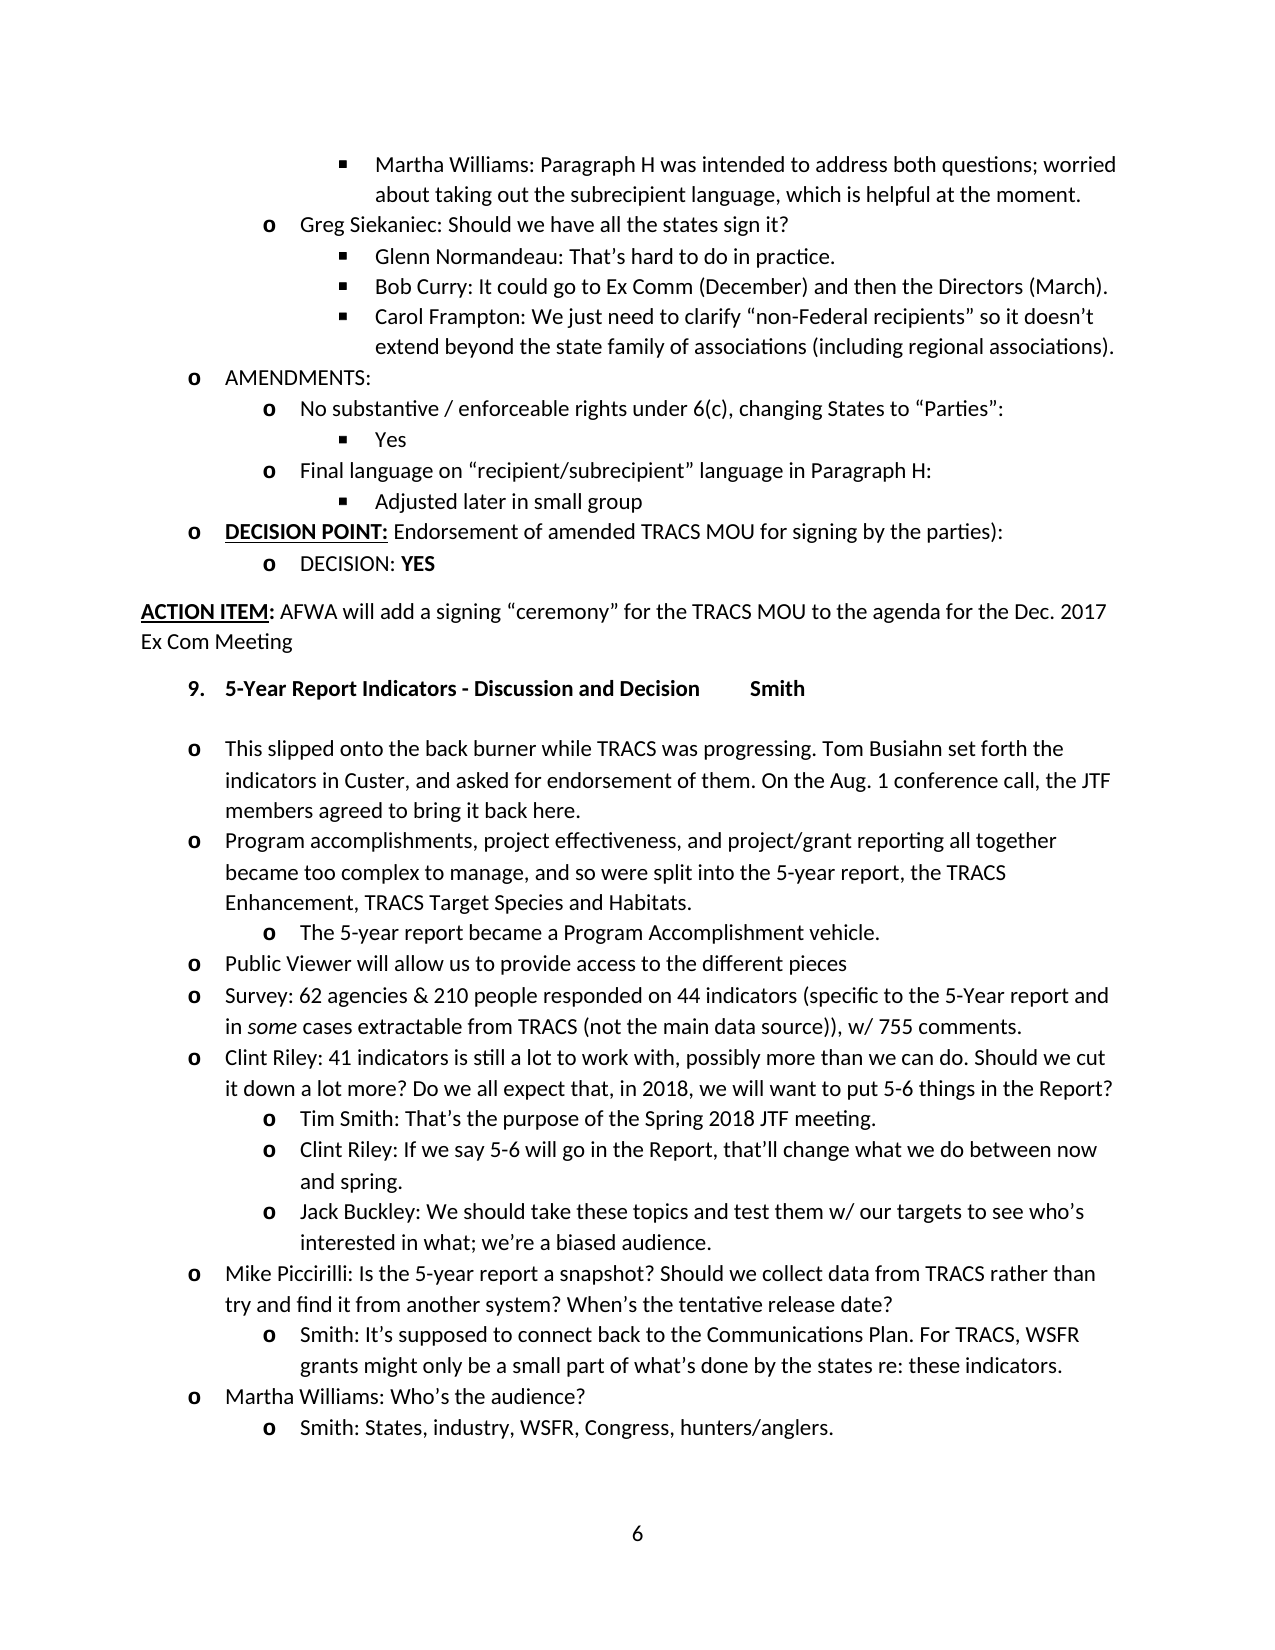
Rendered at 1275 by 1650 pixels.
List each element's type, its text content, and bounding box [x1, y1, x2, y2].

list Tim Smith: That’s the purpose of the Spring 2018 JTF meeting. [262, 1104, 1125, 1133]
list Jack Buckley: We should take these topics and test them w/ our targets to see who’s interested in what; we’re a biased audience. [262, 1197, 1125, 1257]
list Survey: 62 agencies & 210 people responded on 44 indicators (specific to the 5-Year report and in some cases extractable from TRACS (not the main data source)), w/ 755 comments. [187, 981, 1125, 1040]
list This slipped onto the back burner while TRACS was progressing. Tom Busiahn set forth the indicators in Custer, and asked for endorsement of them. On the Aug. 1 conference call, the JTF members agreed to bring it back here. [187, 734, 1125, 824]
list Adjusted later in small group [337, 487, 1125, 515]
list Smith: It’s supposed to connect back to the Communications Plan. For TRACS, WSFR grants might only be a small part of what’s done by the states re: these indicators. [262, 1320, 1125, 1380]
list Carol Frampton: We just need to clarify “non-Federal recipients” so it doesn’t extend beyond the state family of associations (including regional associations). [337, 302, 1125, 361]
list Clint Riley: If we say 5-6 will go in the Report, that’ll change what we do between now and spring. [262, 1136, 1125, 1195]
list Final language on “recipient/subrecipient” language in Paragraph H: [262, 456, 1125, 485]
list DECISION POINT: Endorsement of amended TRACS MOU for signing by the parties): [187, 517, 1125, 547]
list The 5-year report became a Program Accomplishment vehicle. [262, 918, 1125, 947]
list DECISION: YES [262, 549, 1125, 578]
list 5-Year Report Indicators - Discussion and Decision Smith [187, 674, 1125, 702]
list Greg Siekaniec: Should we have all the states sign it? [262, 210, 1125, 239]
list No substantive / enforceable rights under 6(c), changing States to “Parties”: [262, 394, 1125, 423]
list Public Viewer will allow us to provide access to the different pieces [187, 949, 1125, 979]
list Clint Riley: 41 indicators is still a lot to work with, possibly more than we can do. Should we cut it down a lot more? Do we all expect that, in 2018, we will want to put 5-6 things in the Report? [187, 1043, 1125, 1102]
list Martha Williams: Who’s the audience? [187, 1382, 1125, 1411]
list Glenn Normandeau: That’s hard to do in practice. [337, 242, 1125, 270]
list Program accomplishments, project effectiveness, and project/grant reporting all together became too complex to manage, and so were split into the 5-year report, the TRACS Enhancement, TRACS Target Species and Habitats. [187, 826, 1125, 916]
text ACTION ITEM: AFWA will add a signing “ceremony” for the TRACS MOU to the agenda for the Dec. 2017 Ex Com Meeting [141, 597, 1125, 655]
list Smith: States, industry, WSFR, Congress, hunters/anglers. [262, 1413, 1125, 1442]
list Bob Curry: It could go to Ex Comm (December) and then the Directors (March). [337, 272, 1125, 300]
list Martha Williams: Paragraph H was intended to address both questions; worried about taking out the subrecipient language, which is helpful at the moment. [337, 150, 1125, 208]
list AMENDMENTS: [187, 363, 1125, 392]
list Mike Piccirilli: Is the 5-year report a snapshot? Should we collect data from TRACS rather than try and find it from another system? When’s the tentative release date? [187, 1259, 1125, 1318]
list Yes [337, 426, 1125, 454]
